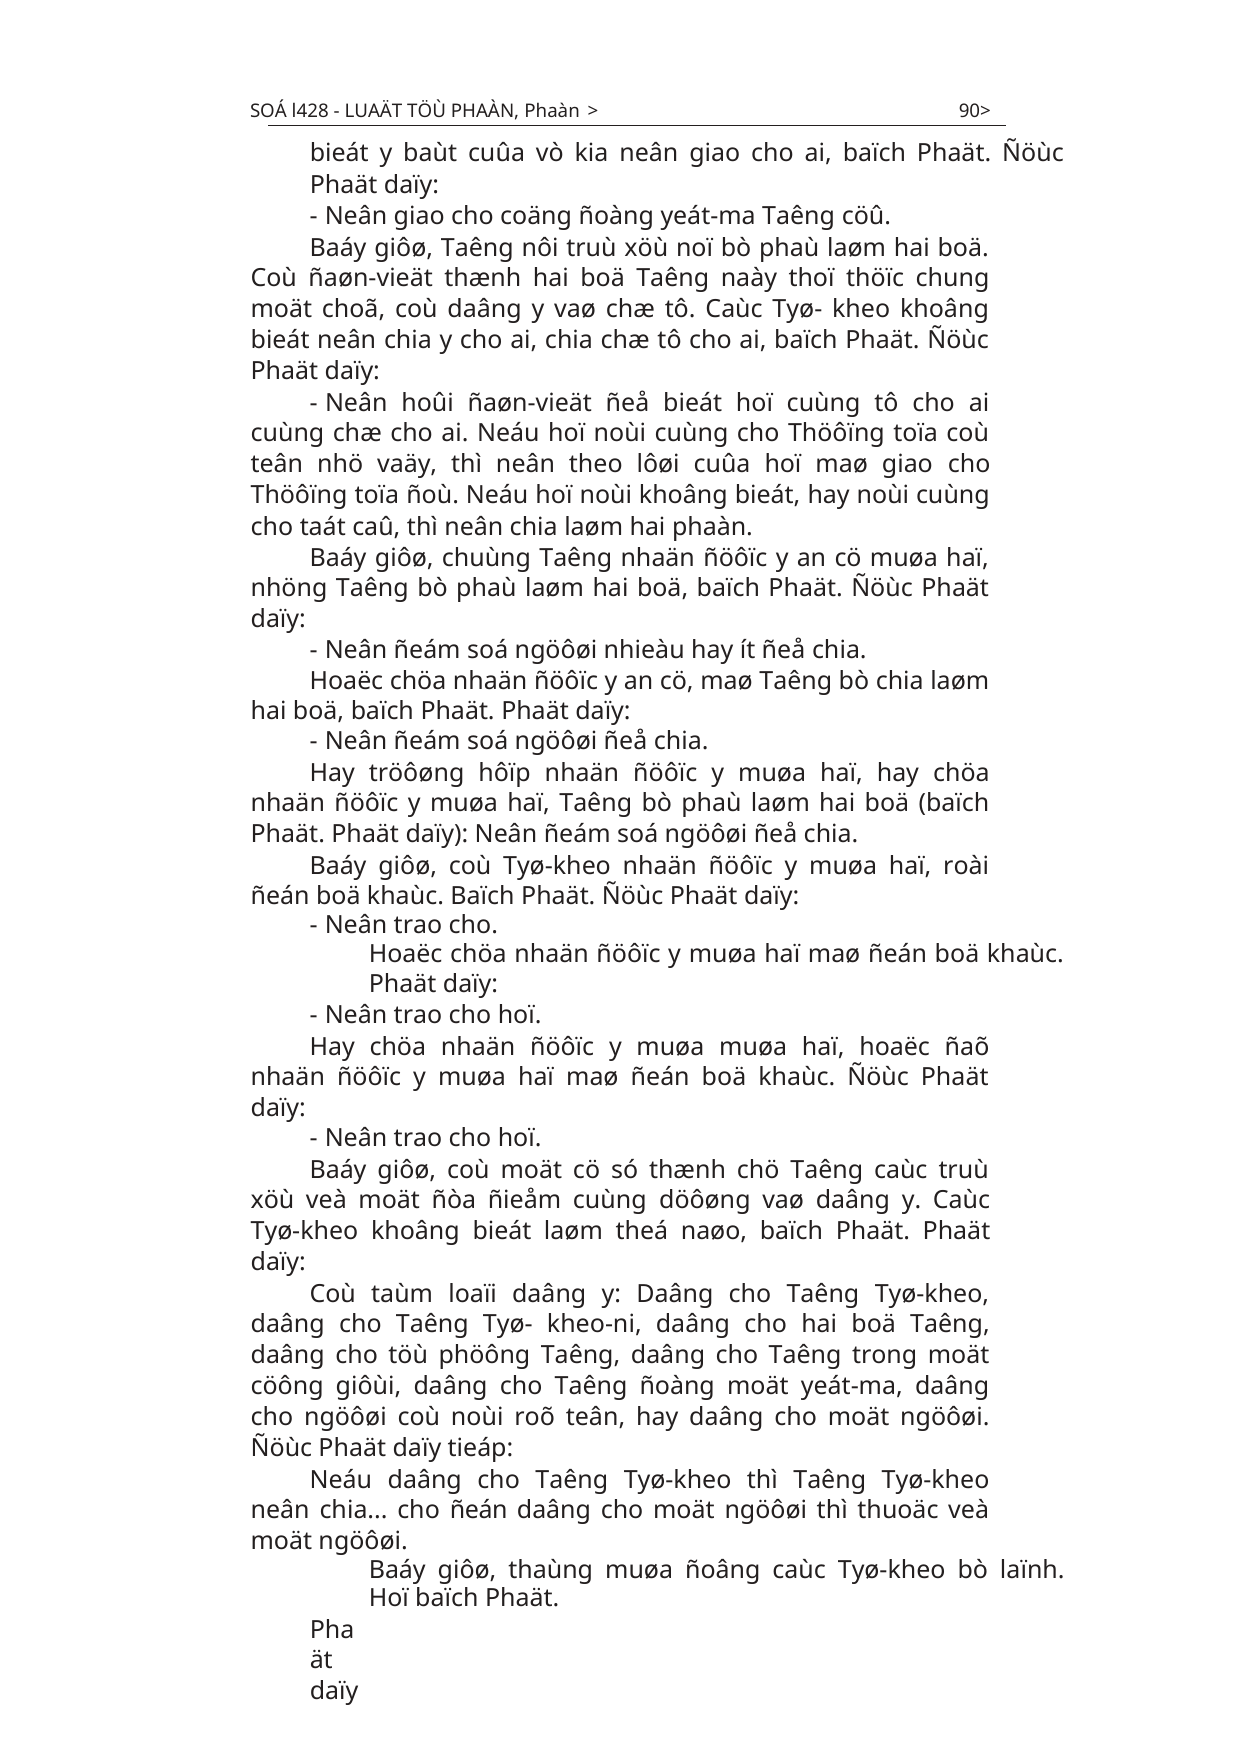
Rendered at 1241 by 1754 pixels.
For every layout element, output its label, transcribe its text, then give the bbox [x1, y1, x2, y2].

list Neân trao cho hoï. [309, 1124, 1065, 1152]
text Coù taùm loaïi daâng y: Daâng cho Taêng Tyø-kheo, daâng cho Taêng Tyø- kheo-ni, daâng cho hai boä Taêng, daâng cho töù phöông Taêng, daâng cho Taêng trong moät cöông giôùi, daâng cho Taêng ñoàng moät yeát-ma, daâng cho ngöôøi coù noùi roõ teân, hay daâng cho moät ngöôøi. Ñöùc Phaät daïy tieáp: [250, 1277, 990, 1464]
text Hoaëc chöa nhaän ñöôïc y an cö, maø Taêng bò chia laøm hai boä, baïch Phaät. Phaät daïy: [250, 664, 990, 727]
list Neân ñeám soá ngöôøi ñeå chia. [309, 727, 1065, 755]
list Neân giao cho coäng ñoàng yeát-ma Taêng cöû. [309, 199, 1065, 230]
list Neân ñeám soá ngöôøi nhieàu hay ít ñeå chia. [309, 635, 1065, 664]
text Baáy giôø, coù Tyø-kheo nhaän ñöôïc y muøa haï, roài ñeán boä khaùc. Baïch Phaät. Ñöùc Phaät daïy: [250, 849, 990, 911]
text Hay tröôøng hôïp nhaän ñöôïc y muøa haï, hay chöa nhaän ñöôïc y muøa haï, Taêng bò phaù laøm hai boä (baïch Phaät. Phaät daïy): Neân ñeám soá ngöôøi ñeå chia. [250, 756, 990, 849]
text Baáy giôø, thaùng muøa ñoâng caùc Tyø-kheo bò laïnh. Hoï baïch Phaät. [368, 1557, 1065, 1612]
text Phaät daïy: [309, 1614, 358, 1707]
text Baáy giôø, coù moät cö só thænh chö Taêng caùc truù xöù veà moät ñòa ñieåm cuùng döôøng vaø daâng y. Caùc Tyø-kheo khoâng bieát laøm theá naøo, baïch Phaät. Phaät daïy: [250, 1153, 990, 1277]
text Baáy giôø, Taêng nôi truù xöù noï bò phaù laøm hai boä. Coù ñaøn-vieät thænh hai boä Taêng naày thoï thöïc chung moät choã, coù daâng y vaø chæ tô. Caùc Tyø- kheo khoâng bieát neân chia y cho ai, chia chæ tô cho ai, baïch Phaät. Ñöùc Phaät daïy: [250, 232, 990, 387]
list Neân hoûi ñaøn-vieät ñeå bieát hoï cuùng tô cho ai cuùng chæ cho ai. Neáu hoï noùi cuùng cho Thöôïng toïa coù teân nhö vaäy, thì neân theo lôøi cuûa hoï maø giao cho Thöôïng toïa ñoù. Neáu hoï noùi khoâng bieát, hay noùi cuùng cho taát caû, thì neân chia laøm hai phaàn. [250, 387, 990, 542]
text bieát y baùt cuûa vò kia neân giao cho ai, baïch Phaät. Ñöùc Phaät daïy: [309, 137, 1065, 199]
text Neáu daâng cho Taêng Tyø-kheo thì Taêng Tyø-kheo neân chia... cho ñeán daâng cho moät ngöôøi thì thuoäc veà moät ngöôøi. [250, 1464, 990, 1557]
text Baáy giôø, chuùng Taêng nhaän ñöôïc y an cö muøa haï, nhöng Taêng bò phaù laøm hai boä, baïch Phaät. Ñöùc Phaät daïy: [250, 542, 990, 635]
text Hoaëc chöa nhaän ñöôïc y muøa haï maø ñeán boä khaùc. Phaät daïy: [368, 939, 1065, 998]
text Hay chöa nhaän ñöôïc y muøa muøa haï, hoaëc ñaõ nhaän ñöôïc y muøa haï maø ñeán boä khaùc. Ñöùc Phaät daïy: [250, 1031, 990, 1124]
list Neân trao cho. [309, 911, 1065, 939]
list Neân trao cho hoï. [309, 998, 1065, 1029]
text SOÁ l428 - LUAÄT TÖÙ PHAÀN, Phaàn > 90> [250, 97, 1065, 122]
